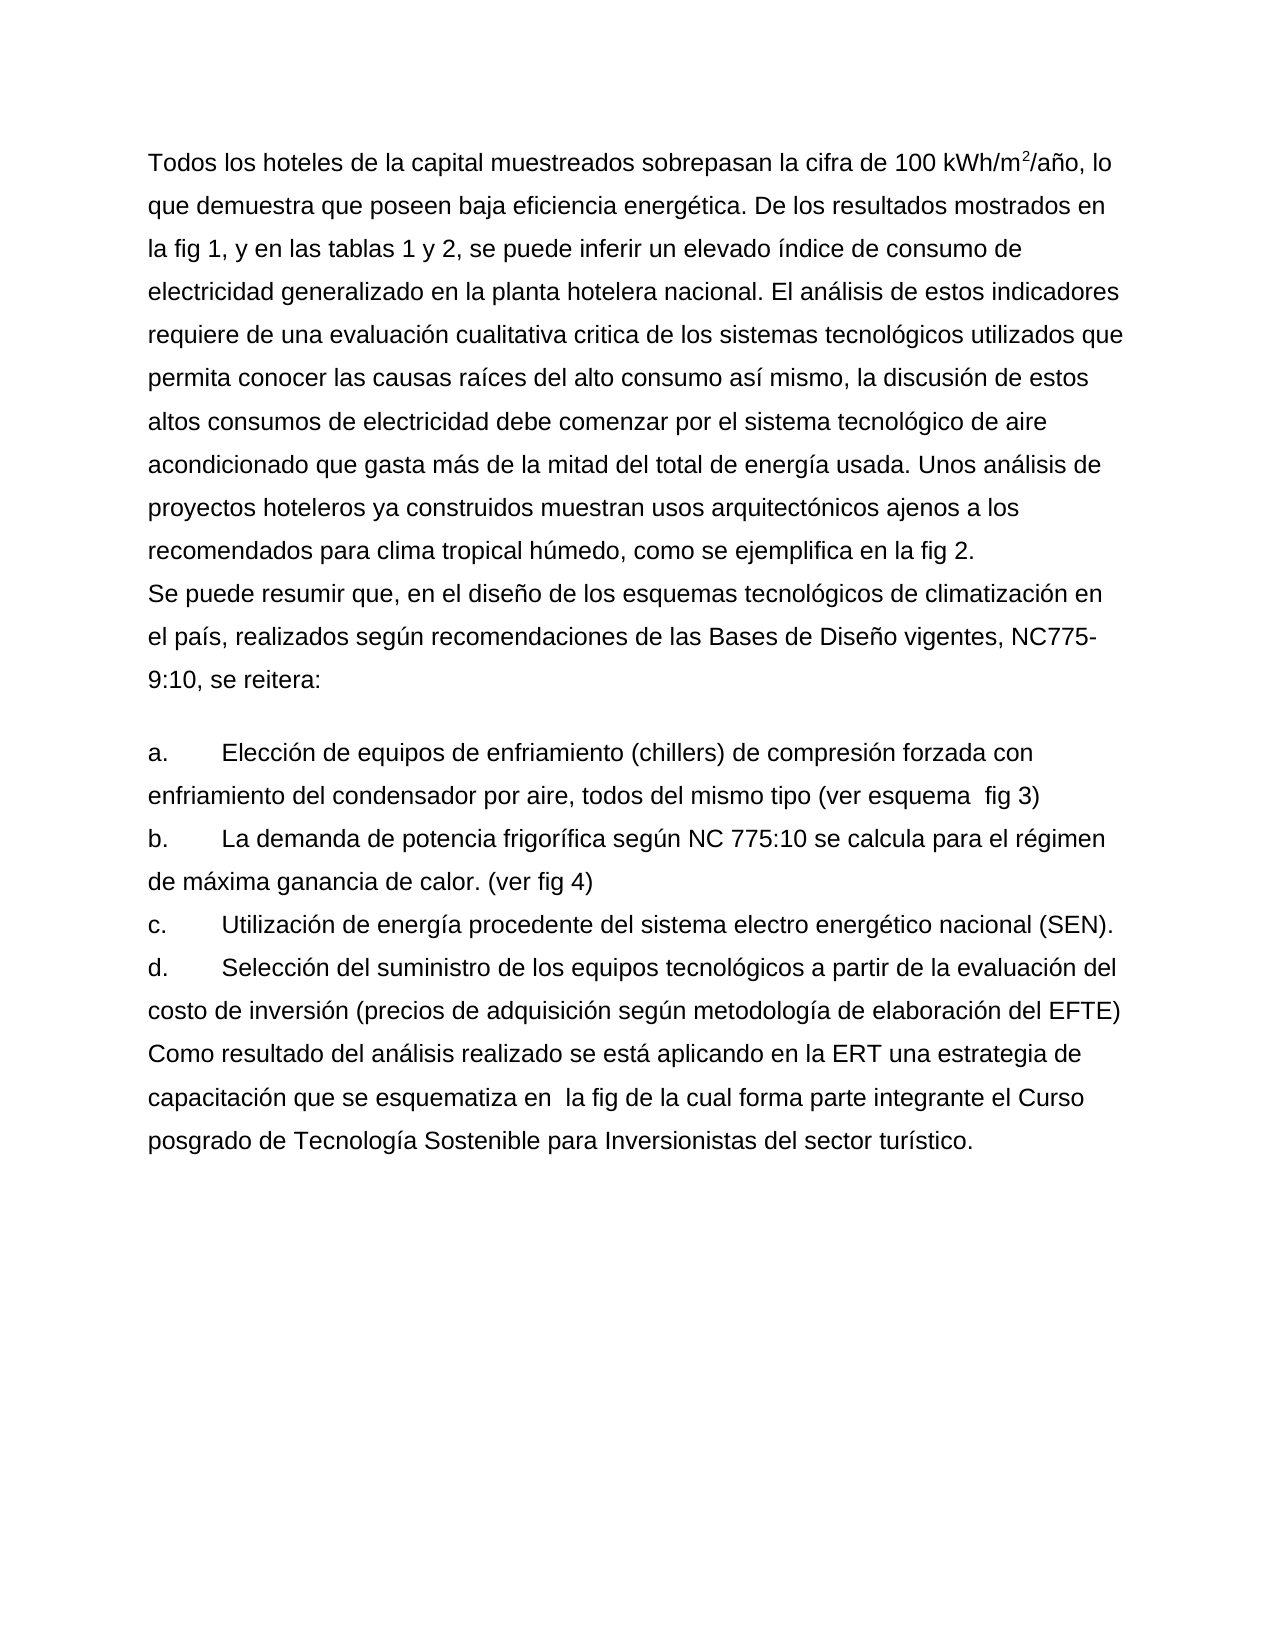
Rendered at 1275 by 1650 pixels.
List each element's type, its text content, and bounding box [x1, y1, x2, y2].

list Elección de equipos de enfriamiento (chillers) de compresión forzada con enfriamiento del condensador por aire, todos del mismo tipo (ver esquema fig 3) [148, 737, 1127, 809]
text Todos los hoteles de la capital muestreados sobrepasan la cifra de 100 kWh/m2/año, lo que demuestra que poseen baja eficiencia energética. De los resultados mostrados en la fig 1, y en las tablas 1 y 2, se puede inferir un elevado índice de consumo de electricidad generalizado en la planta hotelera nacional. El análisis de estos indicadores requiere de una evaluación cualitativa critica de los sistemas tecnológicos utilizados que permita conocer las causas raíces del alto consumo así mismo, la discusión de estos altos consumos de electricidad debe comenzar por el sistema tecnológico de aire acondicionado que gasta más de la mitad del total de energía usada. Unos análisis de proyectos hoteleros ya construidos muestran usos arquitectónicos ajenos a los recomendados para clima tropical húmedo, como se ejemplifica en la fig 2. [148, 148, 1127, 564]
list Selección del suministro de los equipos tecnológicos a partir de la evaluación del costo de inversión (precios de adquisición según metodología de elaboración del EFTE) [148, 953, 1127, 1025]
text Se puede resumir que, en el diseño de los esquemas tecnológicos de climatización en el país, realizados según recomendaciones de las Bases de Diseño vigentes, NC775-9:10, se reitera: [148, 579, 1127, 694]
list La demanda de potencia frigorífica según NC 775:10 se calcula para el régimen de máxima ganancia de calor. (ver fig 4) [148, 824, 1127, 896]
list Como resultado del análisis realizado se está aplicando en la ERT una estrategia de capacitación que se esquematiza en la fig de la cual forma parte integrante el Curso posgrado de Tecnología Sostenible para Inversionistas del sector turístico. [148, 1039, 1127, 1154]
list Utilización de energía procedente del sistema electro energético nacional (SEN). [148, 910, 1127, 939]
